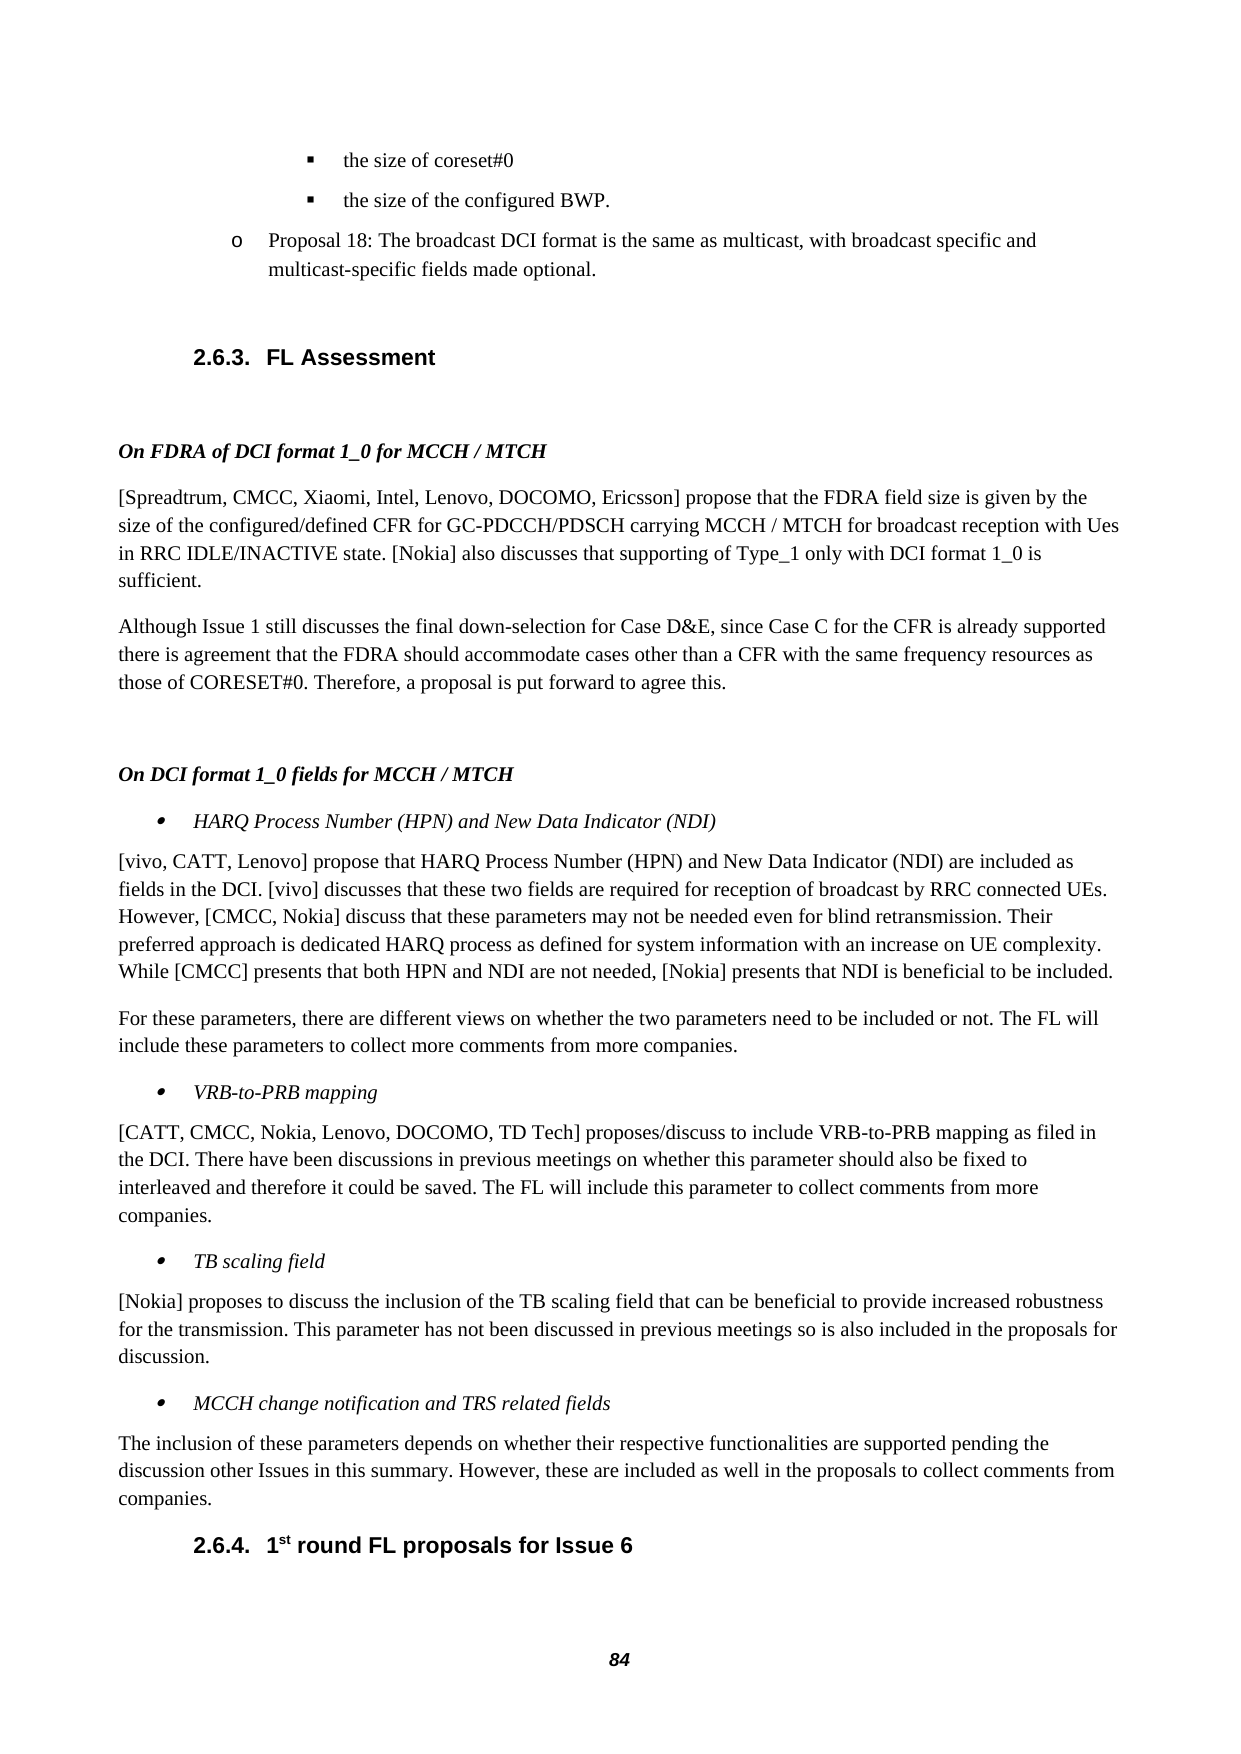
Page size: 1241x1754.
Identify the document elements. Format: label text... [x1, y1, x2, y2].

text For these parameters, there are different views on whether the two parameters need to be included or not. The FL will include these parameters to collect more comments from more companies. [118, 1006, 1122, 1057]
text On DCI format 1_0 fields for MCCH / MTCH [118, 762, 1122, 786]
subtitle FL Assessment [193, 344, 1122, 370]
list HARQ Process Number (HPN) and New Data Indicator (NDI) [156, 809, 1122, 833]
text [Nokia] proposes to discuss the inclusion of the TB scaling field that can be beneficial to provide increased robustness for the transmission. This parameter has not been discussed in previous meetings so is also included in the proposals for discussion. [118, 1289, 1122, 1368]
text [Spreadtrum, CMCC, Xiaomi, Intel, Lenovo, DOCOMO, Ericsson] propose that the FDRA field size is given by the size of the configured/defined CFR for GC-PDCCH/PDSCH carrying MCCH / MTCH for broadcast reception with Ues in RRC IDLE/INACTIVE state. [Nokia] also discusses that supporting of Type_1 only with DCI format 1_0 is sufficient. [118, 485, 1122, 592]
list Proposal 18: The broadcast DCI format is the same as multicast, with broadcast specific and multicast-specific fields made optional. [231, 228, 1122, 281]
list the size of the configured BWP. [306, 188, 1122, 212]
text On FDRA of DCI format 1_0 for MCCH / MTCH [118, 439, 1122, 463]
text Although Issue 1 still discusses the final down-selection for Case D&E, since Case C for the CFR is already supported there is agreement that the FDRA should accommodate cases other than a CFR with the same frequency resources as those of CORESET#0. Therefore, a proposal is put forward to agree this. [118, 614, 1122, 694]
text [vivo, CATT, Lenovo] propose that HARQ Process Number (HPN) and New Data Indicator (NDI) are included as fields in the DCI. [vivo] discusses that these two fields are required for reception of broadcast by RRC connected UEs. However, [CMCC, Nokia] discuss that these parameters may not be needed even for blind retransmission. Their preferred approach is dedicated HARQ process as defined for system information with an increase on UE complexity. While [CMCC] presents that both HPN and NDI are not needed, [Nokia] presents that NDI is beneficial to be included. [118, 849, 1122, 983]
list MCCH change notification and TRS related fields [156, 1391, 1122, 1414]
list TB scaling field [156, 1249, 1122, 1273]
list VRB-to-PRB mapping [156, 1079, 1122, 1104]
text [CATT, CMCC, Nokia, Lenovo, DOCOMO, TD Tech] proposes/discuss to include VRB-to-PRB mapping as filed in the DCI. There have been discussions in previous meetings on whether this parameter should also be fixed to interleaved and therefore it could be saved. The FL will include this parameter to collect comments from more companies. [118, 1120, 1122, 1227]
list the size of coreset#0 [306, 148, 1122, 172]
subtitle 1st round FL proposals for Issue 6 [193, 1532, 1122, 1558]
text The inclusion of these parameters depends on whether their respective functionalities are supported pending the discussion other Issues in this summary. However, these are included as well in the proposals to collect comments from companies. [118, 1431, 1122, 1510]
